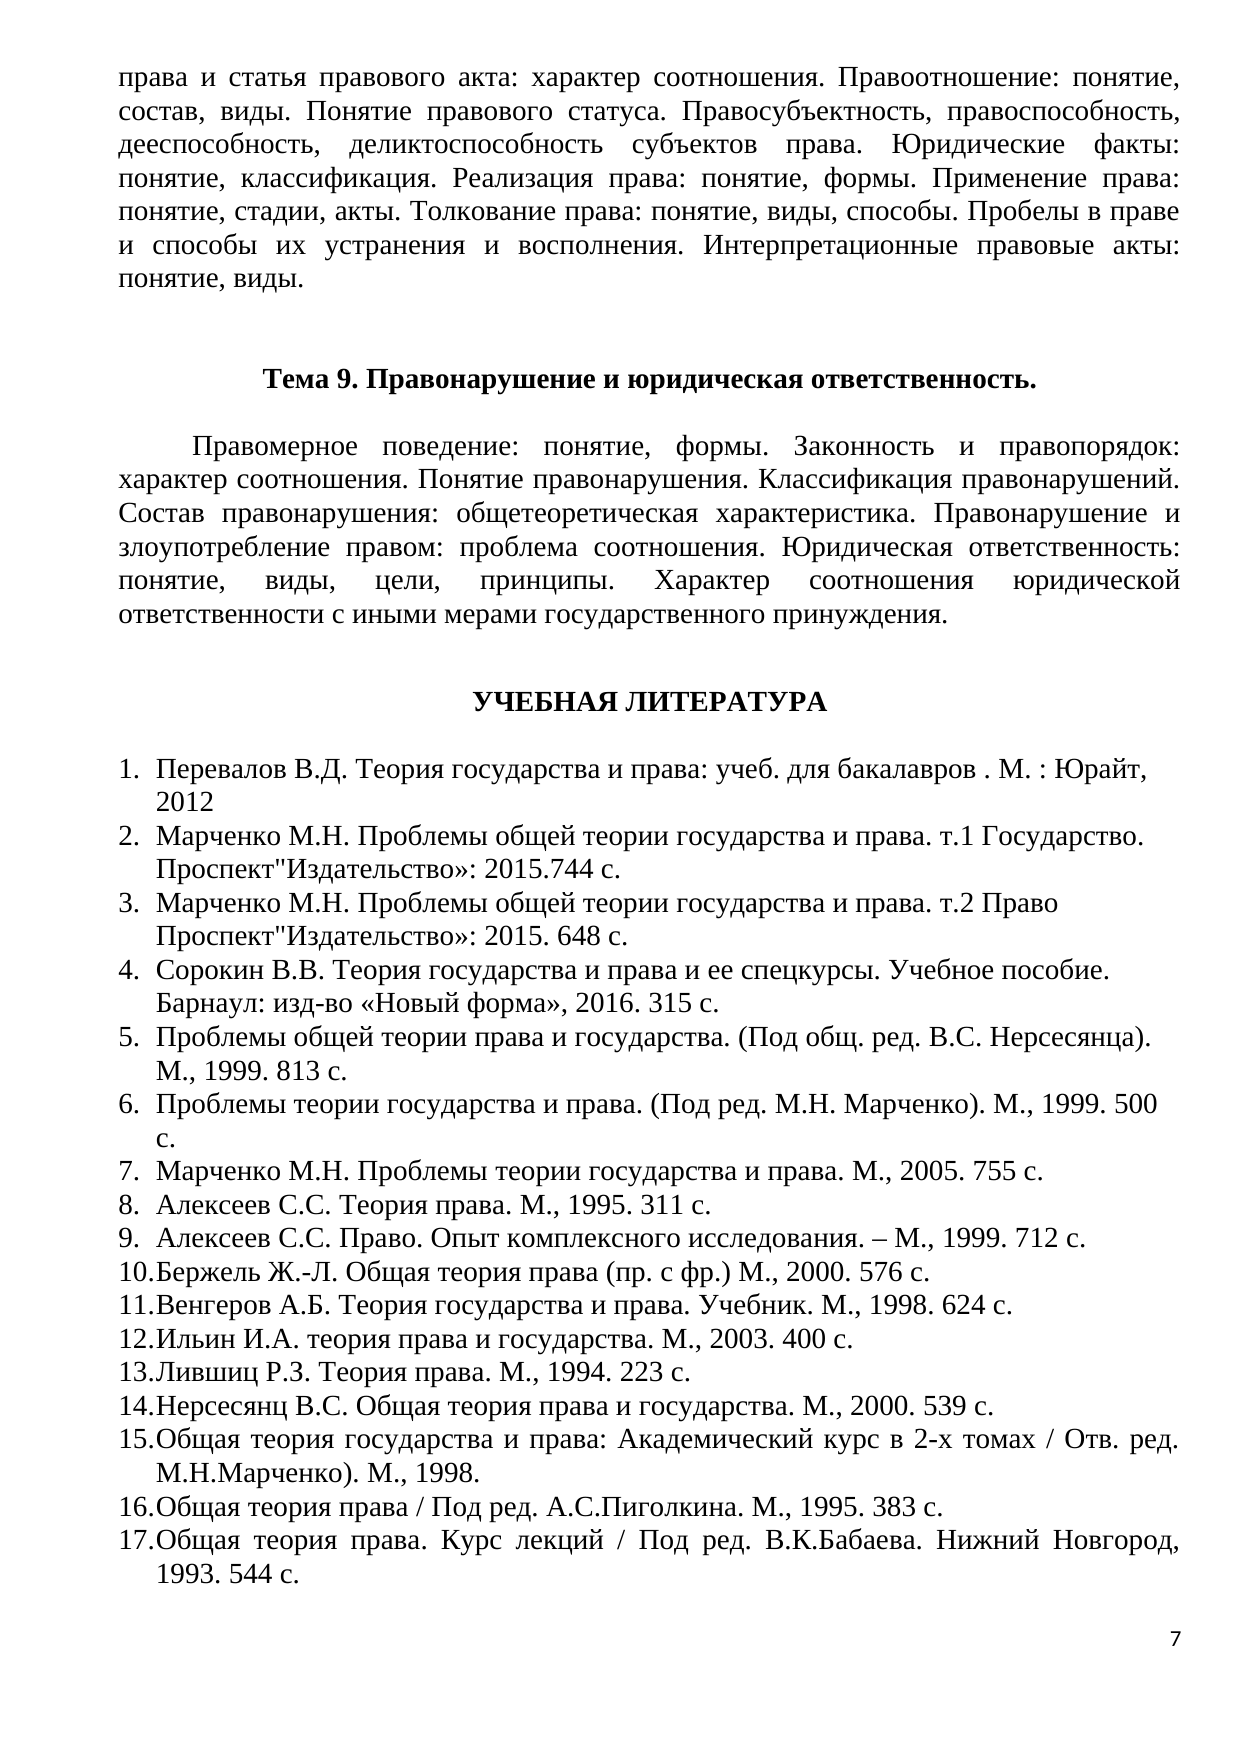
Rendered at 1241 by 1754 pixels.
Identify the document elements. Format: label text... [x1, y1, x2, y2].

list Марченко М.Н. Проблемы общей теории государства и права. т.2 Право Проспект"Издательство»: 2015. 648 с. [118, 885, 1181, 952]
list Сорокин В.В. Теория государства и права и ее спецкурсы. Учебное пособие. Барнаул: изд-во «Новый форма», 2016. 315 с. [118, 952, 1181, 1019]
text Тема 9. Правонарушение и юридическая ответственность. [118, 361, 1181, 394]
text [118, 59, 1181, 294]
list Общая теория права / Под ред. А.С.Пиголкина. М., 1995. 383 с. [118, 1489, 1181, 1522]
list Общая теория права. Курс лекций / Под ред. В.К.Бабаева. Нижний Новгород, 1993. 544 с. [118, 1522, 1181, 1589]
list Венгеров А.Б. Теория государства и права. Учебник. М., 1998. 624 с. [118, 1287, 1181, 1321]
list Алексеев С.С. Теория права. М., 1995. 311 с. [118, 1187, 1181, 1220]
list Проблемы теории государства и права. (Под ред. М.Н. Марченко). М., 1999. 500 с. [118, 1086, 1181, 1153]
text Правомерное поведение: понятие, формы. Законность и правопорядок: характер соотношения. Понятие правонарушения. Классификация правонарушений. Состав правонарушения: общетеоретическая характеристика. Правонарушение и злоупотребление правом: проблема соотношения. Юридическая ответственность: понятие, виды, цели, принципы. Характер соотношения юридической ответственности с иными мерами государственного принуждения. [118, 428, 1181, 629]
list Марченко М.Н. Проблемы теории государства и права. М., 2005. 755 с. [118, 1153, 1181, 1187]
list Алексеев С.С. Право. Опыт комплексного исследования. – М., 1999. 712 с. [118, 1220, 1181, 1254]
list Проблемы общей теории права и государства. (Под общ. ред. В.С. Нерсесянца). М., 1999. 813 с. [118, 1019, 1181, 1086]
list Лившиц Р.З. Теория права. М., 1994. 223 с. [118, 1354, 1181, 1388]
list Общая теория государства и права: Академический курс в 2-х томах / Отв. ред. М.Н.Марченко). М., 1998. [118, 1422, 1181, 1489]
list Нерсесянц В.С. Общая теория права и государства. М., 2000. 539 с. [118, 1388, 1181, 1422]
list Марченко М.Н. Проблемы общей теории государства и права. т.1 Государство. Проспект"Издательство»: 2015.744 с. [118, 818, 1181, 885]
list Бержель Ж.-Л. Общая теория права (пр. с фр.) М., 2000. 576 с. [118, 1254, 1181, 1287]
text УЧЕБНАЯ ЛИТЕРАТУРА [118, 684, 1181, 717]
list Перевалов В.Д. Теория государства и права: учеб. для бакалавров . М. : Юрайт, 2012 [118, 751, 1181, 818]
list Ильин И.А. теория права и государства. М., 2003. 400 с. [118, 1321, 1181, 1354]
